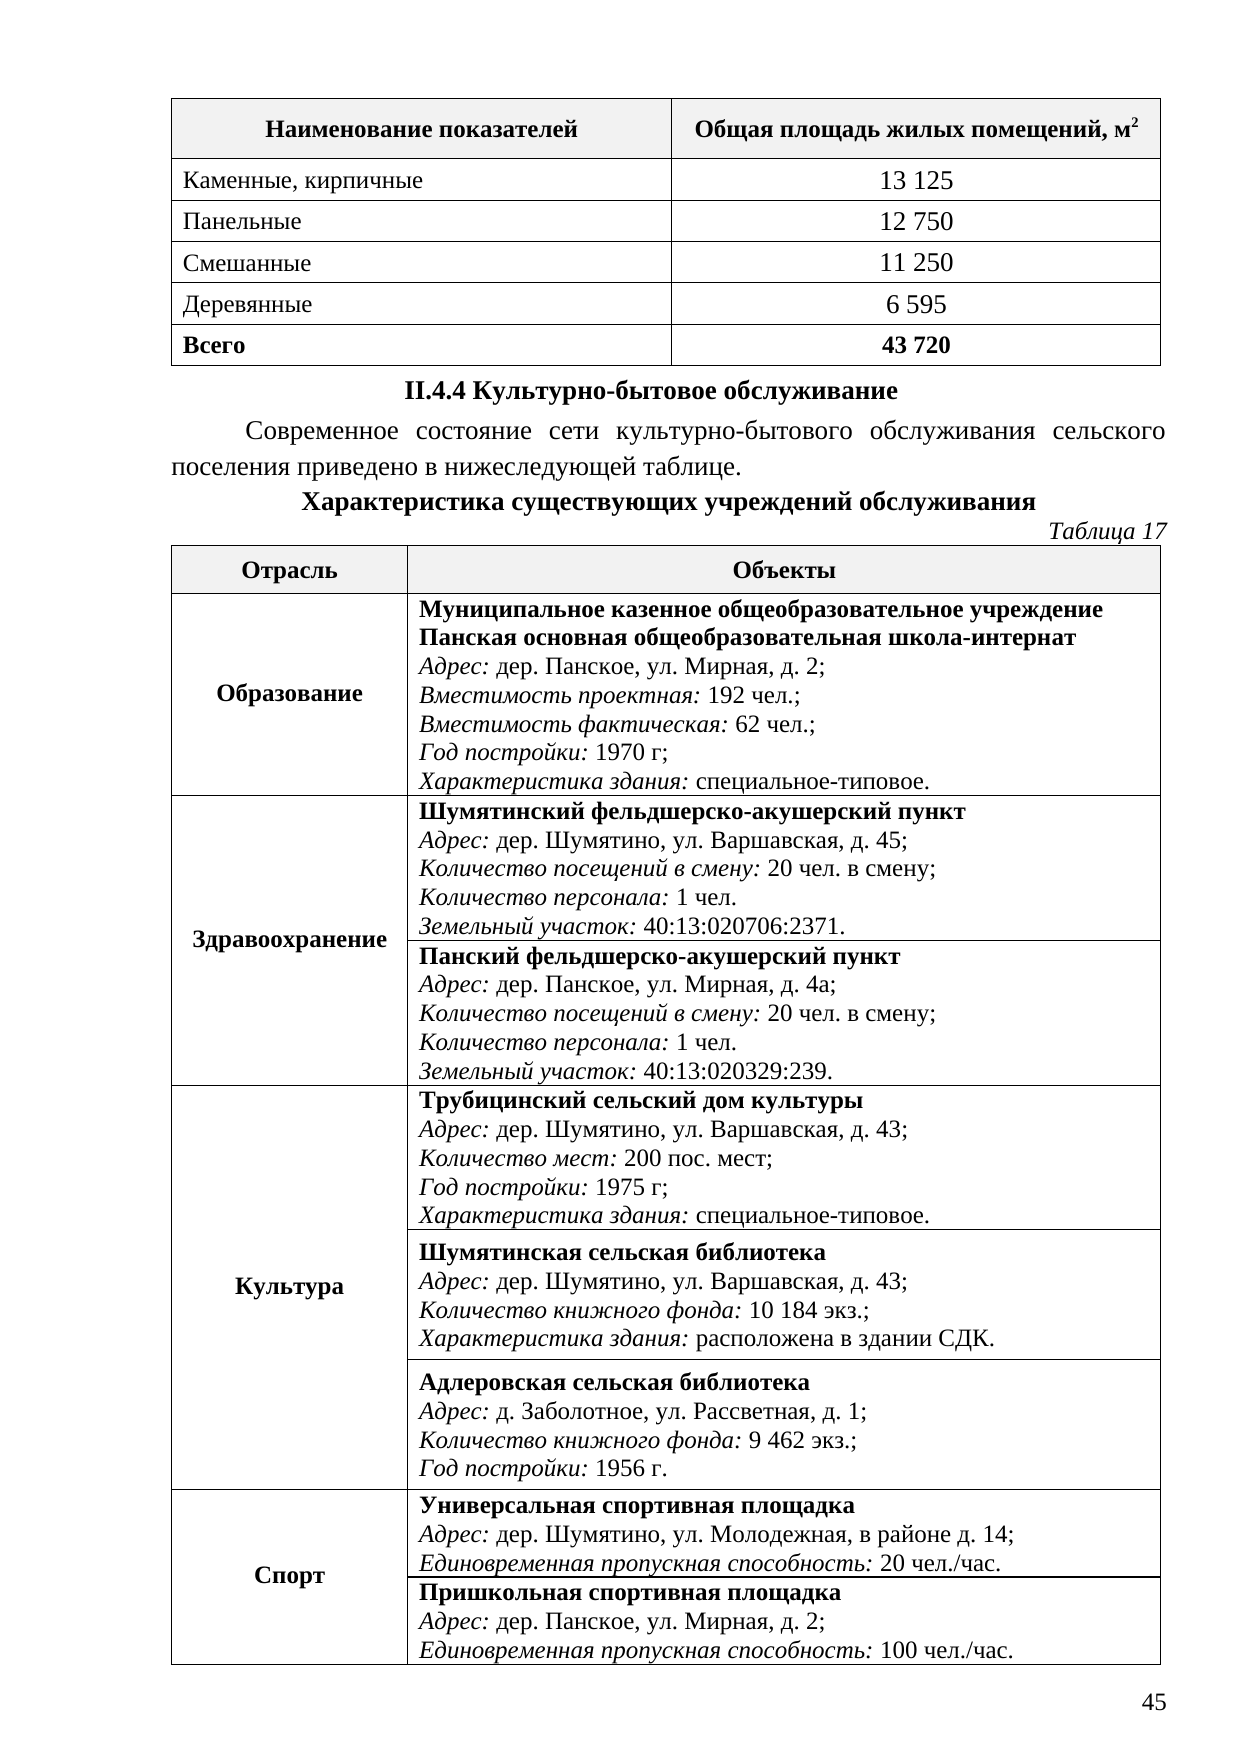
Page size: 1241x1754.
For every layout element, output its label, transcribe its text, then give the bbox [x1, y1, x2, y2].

table_header Отрасль [172, 546, 407, 593]
table_cell Здравоохранение [172, 796, 407, 1084]
table_cell Каменные, кирпичные [172, 159, 671, 199]
text Таблица 17 [171, 516, 1167, 545]
table_cell Смешанные [172, 242, 671, 282]
text Современное состояние сети культурно-бытового обслуживания сельского поселения приведено в нижеследующей таблице. [171, 414, 1167, 481]
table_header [672, 99, 1160, 158]
table_cell Образование [172, 594, 407, 795]
table_cell Культура [172, 1086, 407, 1489]
table_cell Шумятинская сельская библиотека Адрес: дер. Шумятино, ул. Варшавская, д. 43; Количество книжного фонда: 10 184 экз.; Характеристика здания: расположена в здании СДК. [408, 1230, 1160, 1359]
table_cell Пришкольная спортивная площадка Адрес: дер. Панское, ул. Мирная, д. 2; Единовременная пропускная способность: 100 чел./час. [408, 1578, 1160, 1664]
table_cell Трубицинский сельский дом культуры Адрес: дер. Шумятино, ул. Варшавская, д. 43; Количество мест: 200 пос. мест; Год постройки: 1975 г; Характеристика здания: специальное-типовое. [408, 1086, 1160, 1229]
table_cell Шумятинский фельдшерско-акушерский пункт Адрес: дер. Шумятино, ул. Варшавская, д. 45; Количество посещений в смену: 20 чел. в смену; Количество персонала: 1 чел. Земельный участок: 40:13:020706:2371. [408, 796, 1160, 940]
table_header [172, 99, 671, 158]
table_cell 11 250 [672, 242, 1160, 282]
table_cell Всего [172, 325, 671, 365]
table_cell Универсальная спортивная площадка Адрес: дер. Шумятино, ул. Молодежная, в районе д. 14; Единовременная пропускная способность: 20 чел./час. [408, 1490, 1160, 1576]
table_cell Спорт [172, 1490, 407, 1664]
table_cell 12 750 [672, 201, 1160, 241]
title Характеристика существующих учреждений обслуживания [171, 485, 1167, 516]
table_cell 6 595 [672, 283, 1160, 324]
table_cell 43 720 [672, 325, 1160, 365]
table_cell Панельные [172, 201, 671, 241]
table_cell Адлеровская сельская библиотека Адрес: д. Заболотное, ул. Рассветная, д. 1; Количество книжного фонда: 9 462 экз.; Год постройки: 1956 г. [408, 1360, 1160, 1489]
table_cell Панский фельдшерско-акушерский пункт Адрес: дер. Панское, ул. Мирная, д. 4а; Количество посещений в смену: 20 чел. в смену; Количество персонала: 1 чел. Земельный участок: 40:13:020329:239. [408, 941, 1160, 1084]
table_cell Деревянные [172, 283, 671, 324]
table_cell Муниципальное казенное общеобразовательное учреждение Панская основная общеобразовательная школа-интернат Адрес: дер. Панское, ул. Мирная, д. 2; Вместимость проектная: 192 чел.; Вместимость фактическая: 62 чел.; Год постройки: 1970 г; Характеристика здания: специальное-типовое. [408, 594, 1160, 795]
table_header Объекты [408, 546, 1160, 593]
table_cell 13 125 [672, 159, 1160, 199]
subtitle II.4.4 Культурно-бытовое обслуживание [171, 374, 1131, 406]
